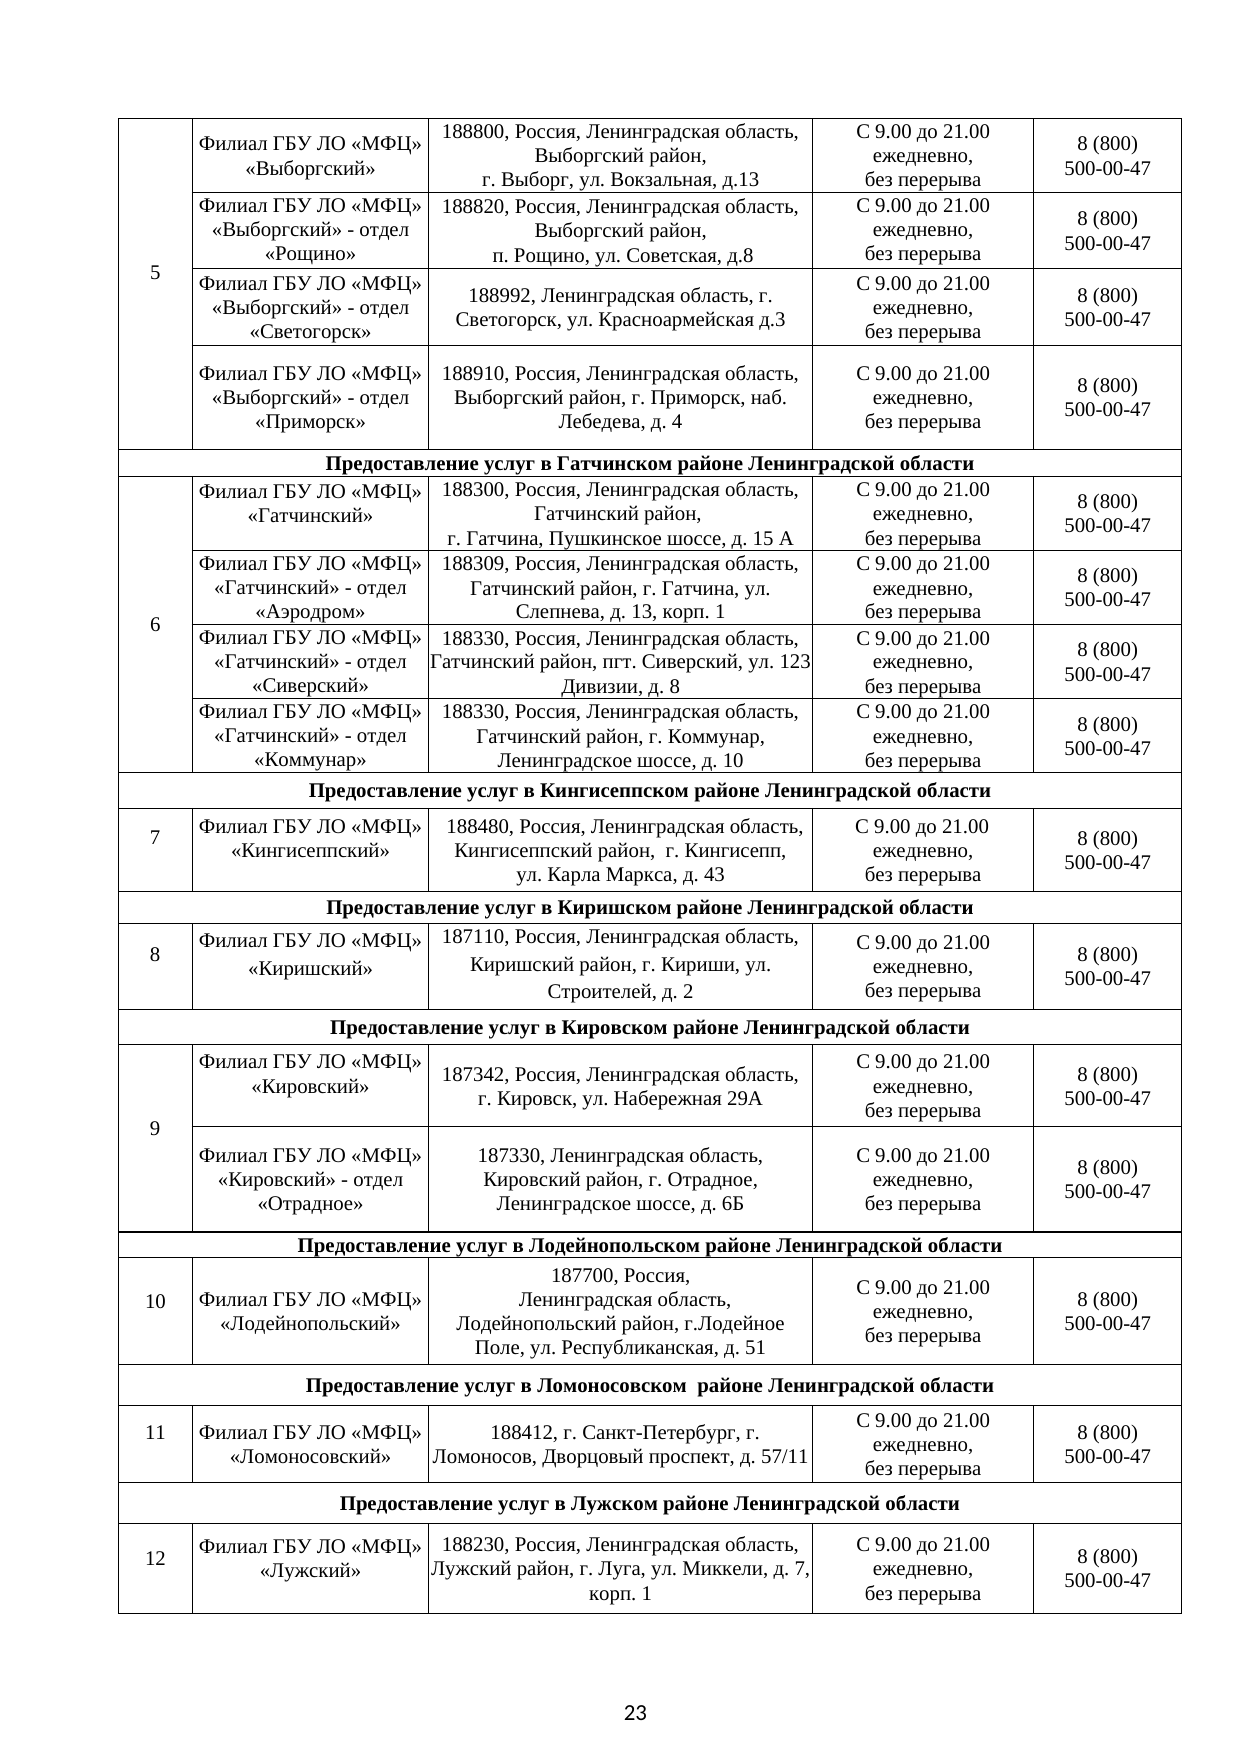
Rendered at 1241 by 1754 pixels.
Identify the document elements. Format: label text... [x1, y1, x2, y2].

table_cell Филиал ГБУ ЛО «МФЦ» «Выборгский» - отдел «Приморск» [193, 346, 428, 449]
table_cell С 9.00 до 21.00 ежедневно, без перерыва [813, 699, 1033, 772]
table_cell С 9.00 до 21.00 ежедневно, без перерыва [813, 119, 1033, 192]
table_cell 187700, Россия, Ленинградская область, Лодейнопольский район, г.Лодейное Поле, ул. Республиканская, д. 51 [429, 1258, 812, 1364]
table_cell 8 (800) 500-00-47 [1034, 1406, 1181, 1482]
table_cell 8 (800) 500-00-47 [1034, 1258, 1181, 1364]
table_cell 188412, г. Санкт-Петербург, г. Ломоносов, Дворцовый проспект, д. 57/11 [429, 1406, 812, 1482]
table_cell 188230, Россия, Ленинградская область, Лужский район, г. Луга, ул. Миккели, д. 7, корп. 1 [429, 1524, 812, 1613]
table_cell 5 [119, 119, 192, 449]
table_cell 8 (800) 500-00-47 [1034, 1524, 1181, 1613]
table_cell 6 [119, 477, 192, 772]
table_cell 8 (800) 500-00-47 [1034, 809, 1181, 891]
table_cell 8 (800) 500-00-47 [1034, 699, 1181, 772]
table_cell 188992, Ленинградская область, г. Светогорск, ул. Красноармейская д.3 [429, 269, 812, 344]
table_cell С 9.00 до 21.00 ежедневно, без перерыва [813, 1045, 1033, 1126]
table_cell Предоставление услуг в Ломоносовском районе Ленинградской области [119, 1365, 1181, 1405]
table_cell Предоставление услуг в Кировском районе Ленинградской области [119, 1010, 1181, 1044]
table_cell Предоставление услуг в Лужском районе Ленинградской области [119, 1483, 1181, 1523]
table_cell 10 [119, 1258, 192, 1364]
table_cell 187342, Россия, Ленинградская область, г. Кировск, ул. Набережная 29А [429, 1045, 812, 1126]
table_cell Филиал ГБУ ЛО «МФЦ» «Лодейнопольский» [193, 1258, 428, 1364]
table_cell С 9.00 до 21.00 ежедневно, без перерыва [813, 1524, 1033, 1613]
table_cell Предоставление услуг в Киришском районе Ленинградской области [119, 892, 1181, 923]
table_cell 11 [119, 1406, 192, 1482]
table_cell Предоставление услуг в Кингисеппском районе Ленинградской области [119, 773, 1181, 808]
table_cell 7 [119, 809, 192, 891]
table_cell С 9.00 до 21.00 ежедневно, без перерыва [813, 346, 1033, 449]
table_cell 187110, Россия, Ленинградская область, Киришский район, г. Кириши, ул. Строителей, д. 2 [429, 924, 812, 1009]
table_cell 8 (800) 500-00-47 [1034, 119, 1181, 192]
table_cell С 9.00 до 21.00 ежедневно, без перерыва [813, 477, 1033, 550]
table_cell 8 (800) 500-00-47 [1034, 269, 1181, 344]
table_cell 12 [119, 1524, 192, 1613]
table_cell 8 (800) 500-00-47 [1034, 551, 1181, 624]
table_cell Филиал ГБУ ЛО «МФЦ» «Лужский» [193, 1524, 428, 1613]
table_cell С 9.00 до 21.00 ежедневно, без перерыва [813, 1406, 1033, 1482]
table_cell 8 (800) 500-00-47 [1034, 1045, 1181, 1126]
table_cell Филиал ГБУ ЛО «МФЦ» «Киришский» [193, 924, 428, 1009]
table_cell Предоставление услуг в Лодейнопольском районе Ленинградской области [119, 1233, 1181, 1257]
table_cell 188910, Россия, Ленинградская область, Выборгский район, г. Приморск, наб. Лебедева, д. 4 [429, 346, 812, 449]
table_cell Филиал ГБУ ЛО «МФЦ» «Гатчинский» [193, 477, 428, 550]
table_cell 8 (800) 500-00-47 [1034, 1127, 1181, 1231]
table_cell С 9.00 до 21.00 ежедневно, без перерыва [813, 193, 1033, 268]
table_cell 8 (800) 500-00-47 [1034, 477, 1181, 550]
table_cell С 9.00 до 21.00 ежедневно, без перерыва [813, 1258, 1033, 1364]
table_cell Предоставление услуг в Гатчинском районе Ленинградской области [119, 450, 1181, 476]
table_cell С 9.00 до 21.00 ежедневно, без перерыва [813, 1127, 1033, 1231]
table_cell Филиал ГБУ ЛО «МФЦ» «Гатчинский» - отдел «Сиверский» [193, 625, 428, 698]
table_cell Филиал ГБУ ЛО «МФЦ» «Выборгский» [193, 119, 428, 192]
table_cell 9 [119, 1045, 192, 1231]
table_cell 188820, Россия, Ленинградская область, Выборгский район, п. Рощино, ул. Советская, д.8 [429, 193, 812, 268]
table_cell С 9.00 до 21.00 ежедневно, без перерыва [813, 924, 1033, 1009]
table_cell 8 [119, 924, 192, 1009]
table_cell 188480, Россия, Ленинградская область, Кингисеппский район, г. Кингисепп, ул. Карла Маркса, д. 43 [429, 809, 812, 891]
table_cell С 9.00 до 21.00 ежедневно, без перерыва [813, 551, 1033, 624]
table_cell 8 (800) 500-00-47 [1034, 625, 1181, 698]
table_cell Филиал ГБУ ЛО «МФЦ» «Кингисеппский» [193, 809, 428, 891]
table_cell С 9.00 до 21.00 ежедневно, без перерыва [813, 269, 1033, 344]
table_cell Филиал ГБУ ЛО «МФЦ» «Гатчинский» - отдел «Аэродром» [193, 551, 428, 624]
table_cell С 9.00 до 21.00 ежедневно, без перерыва [813, 809, 1033, 891]
table_cell 8 (800) 500-00-47 [1034, 924, 1181, 1009]
table_cell Филиал ГБУ ЛО «МФЦ» «Выборгский» - отдел «Рощино» [193, 193, 428, 268]
table_cell Филиал ГБУ ЛО «МФЦ» «Ломоносовский» [193, 1406, 428, 1482]
table_cell 8 (800) 500-00-47 [1034, 193, 1181, 268]
table_cell 8 (800) 500-00-47 [1034, 346, 1181, 449]
table_cell Филиал ГБУ ЛО «МФЦ» «Выборгский» - отдел «Светогорск» [193, 269, 428, 344]
table_cell Филиал ГБУ ЛО «МФЦ» «Гатчинский» - отдел «Коммунар» [193, 699, 428, 772]
table_cell Филиал ГБУ ЛО «МФЦ» «Кировский» [193, 1045, 428, 1126]
table_cell 188800, Россия, Ленинградская область, Выборгский район, г. Выборг, ул. Вокзальная, д.13 [429, 119, 812, 192]
table_cell Филиал ГБУ ЛО «МФЦ» «Кировский» - отдел «Отрадное» [193, 1127, 428, 1231]
table_cell С 9.00 до 21.00 ежедневно, без перерыва [813, 625, 1033, 698]
table_cell 187330, Ленинградская область, Кировский район, г. Отрадное, Ленинградское шоссе, д. 6Б [429, 1127, 812, 1231]
